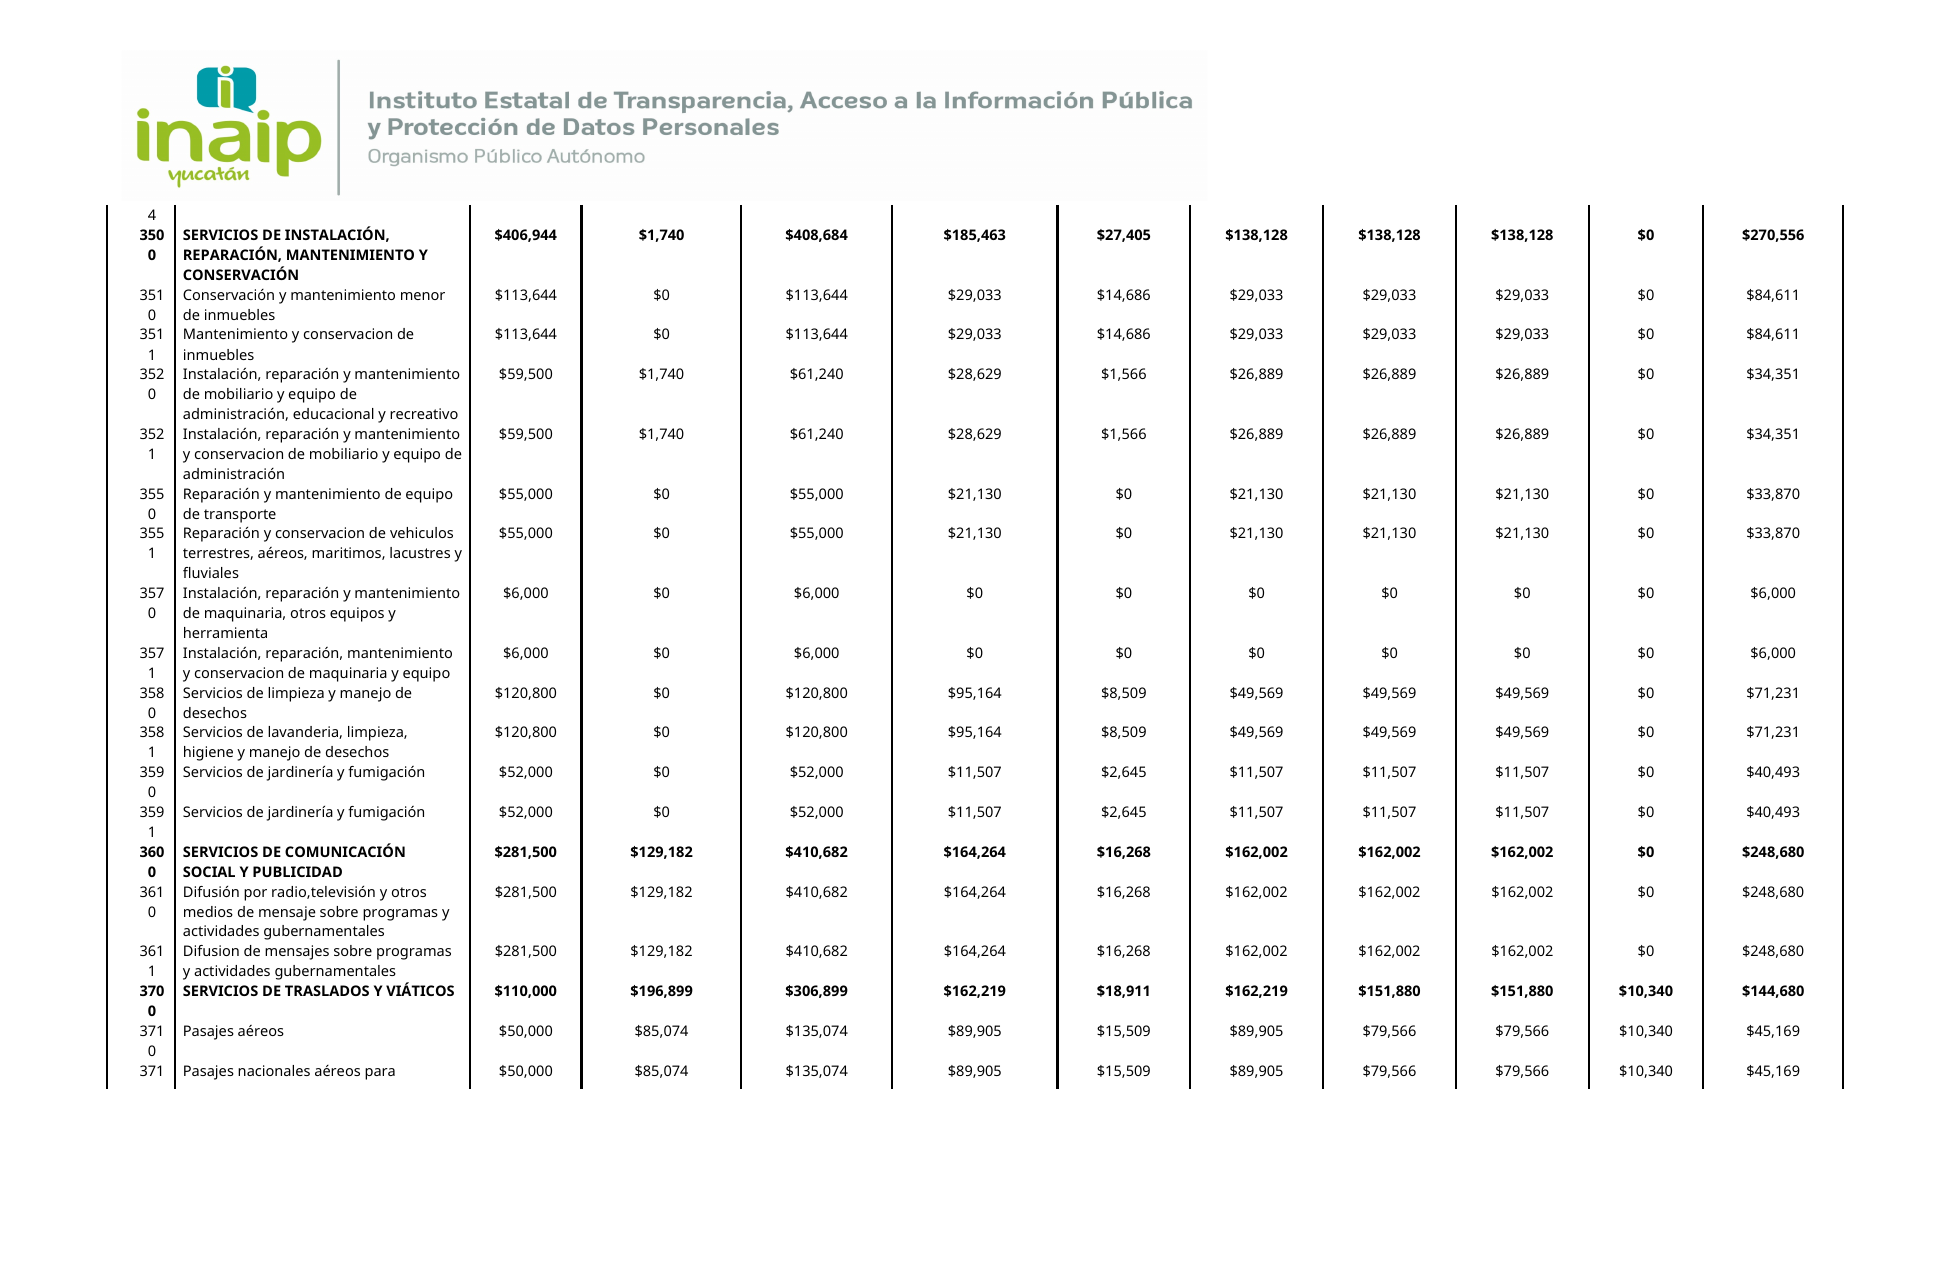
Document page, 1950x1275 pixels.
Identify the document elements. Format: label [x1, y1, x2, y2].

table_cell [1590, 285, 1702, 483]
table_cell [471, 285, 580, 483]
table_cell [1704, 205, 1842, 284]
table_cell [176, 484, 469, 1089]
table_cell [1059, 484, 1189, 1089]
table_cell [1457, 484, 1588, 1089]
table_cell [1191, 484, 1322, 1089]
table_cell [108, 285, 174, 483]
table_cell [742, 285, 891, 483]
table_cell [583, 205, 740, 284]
picture [120, 50, 1208, 201]
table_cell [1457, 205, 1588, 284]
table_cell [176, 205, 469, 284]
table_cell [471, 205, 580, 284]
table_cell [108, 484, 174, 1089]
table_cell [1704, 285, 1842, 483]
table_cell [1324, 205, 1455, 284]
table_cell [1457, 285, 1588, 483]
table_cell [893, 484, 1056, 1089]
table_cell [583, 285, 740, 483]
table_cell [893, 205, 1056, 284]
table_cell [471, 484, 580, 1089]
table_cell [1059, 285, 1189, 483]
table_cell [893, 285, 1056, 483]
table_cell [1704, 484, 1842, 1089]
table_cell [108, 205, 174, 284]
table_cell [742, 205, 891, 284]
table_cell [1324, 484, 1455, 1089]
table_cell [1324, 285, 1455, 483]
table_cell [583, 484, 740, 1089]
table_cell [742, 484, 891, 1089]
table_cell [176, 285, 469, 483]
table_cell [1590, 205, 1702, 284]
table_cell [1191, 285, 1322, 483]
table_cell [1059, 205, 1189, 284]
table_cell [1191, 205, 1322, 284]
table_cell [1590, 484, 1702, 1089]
